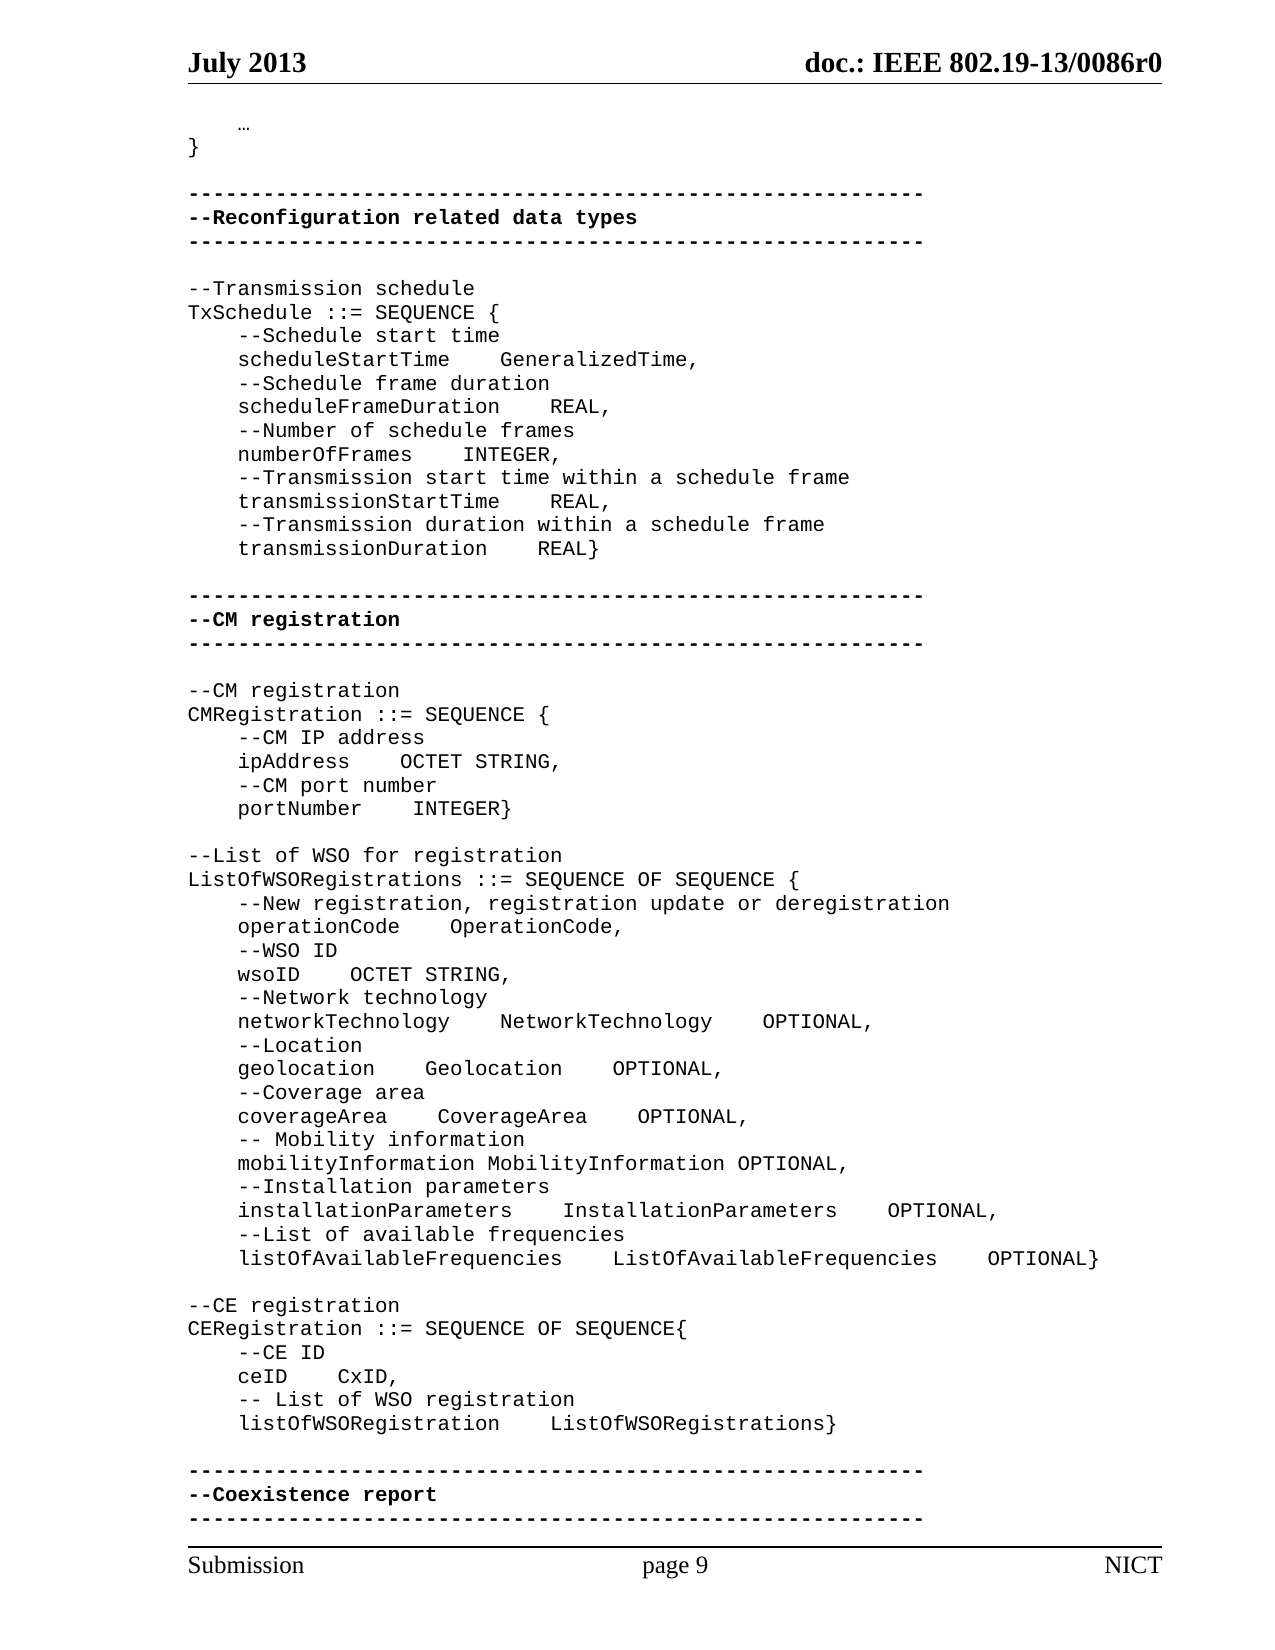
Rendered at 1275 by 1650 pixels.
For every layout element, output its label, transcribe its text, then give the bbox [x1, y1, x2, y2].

text --New registration, registration update or deregistration [187, 893, 1162, 916]
text scheduleFrameDuration REAL, [187, 396, 1162, 420]
text CMRegistration ::= SEQUENCE { [187, 704, 1162, 727]
text --CM port number [187, 774, 1162, 798]
text --WSO ID [187, 940, 1162, 964]
text -- Mobility information [187, 1129, 1162, 1153]
text … [187, 112, 1162, 136]
text ListOfWSORegistrations ::= SEQUENCE OF SEQUENCE { [187, 869, 1162, 893]
text ----------------------------------------------------------- [187, 1460, 1162, 1484]
text ----------------------------------------------------------- [187, 231, 1162, 254]
text networkTechnology NetworkTechnology OPTIONAL, [187, 1011, 1162, 1035]
text --Number of schedule frames [187, 420, 1162, 443]
text listOfWSORegistration ListOfWSORegistrations} [187, 1413, 1162, 1437]
text --Schedule frame duration [187, 373, 1162, 396]
text --Transmission duration within a schedule frame [187, 514, 1162, 538]
text installationParameters InstallationParameters OPTIONAL, [187, 1200, 1162, 1224]
text --Transmission start time within a schedule frame [187, 467, 1162, 491]
text --CM IP address [187, 727, 1162, 751]
text ----------------------------------------------------------- [187, 1508, 1162, 1531]
text --Reconfiguration related data types [187, 207, 1162, 231]
text ----------------------------------------------------------- [187, 633, 1162, 656]
text --Location [187, 1035, 1162, 1058]
text ipAddress OCTET STRING, [187, 751, 1162, 774]
text coverageArea CoverageArea OPTIONAL, [187, 1106, 1162, 1129]
text mobilityInformation MobilityInformation OPTIONAL, [187, 1153, 1162, 1177]
text operationCode OperationCode, [187, 916, 1162, 940]
text CERegistration ::= SEQUENCE OF SEQUENCE{ [187, 1318, 1162, 1342]
text --Coexistence report [187, 1484, 1162, 1508]
text ----------------------------------------------------------- [187, 183, 1162, 207]
text --CE ID [187, 1342, 1162, 1366]
text -- List of WSO registration [187, 1389, 1162, 1413]
text --CE registration [187, 1295, 1162, 1318]
text --CM registration [187, 680, 1162, 704]
text ----------------------------------------------------------- [187, 585, 1162, 609]
text --Schedule start time [187, 325, 1162, 349]
text --Coverage area [187, 1082, 1162, 1106]
text --Network technology [187, 987, 1162, 1011]
text geolocation Geolocation OPTIONAL, [187, 1058, 1162, 1082]
text --Transmission schedule [187, 278, 1162, 302]
text listOfAvailableFrequencies ListOfAvailableFrequencies OPTIONAL} [187, 1247, 1162, 1271]
text numberOfFrames INTEGER, [187, 443, 1162, 467]
text --Installation parameters [187, 1177, 1162, 1200]
text --List of WSO for registration [187, 846, 1162, 869]
text portNumber INTEGER} [187, 798, 1162, 822]
text } [187, 136, 1162, 160]
text TxSchedule ::= SEQUENCE { [187, 302, 1162, 325]
text ceID CxID, [187, 1366, 1162, 1389]
text --CM registration [187, 609, 1162, 633]
text scheduleStartTime GeneralizedTime, [187, 349, 1162, 373]
text wsoID OCTET STRING, [187, 964, 1162, 987]
text transmissionDuration REAL} [187, 538, 1162, 562]
text transmissionStartTime REAL, [187, 491, 1162, 514]
text --List of available frequencies [187, 1224, 1162, 1247]
